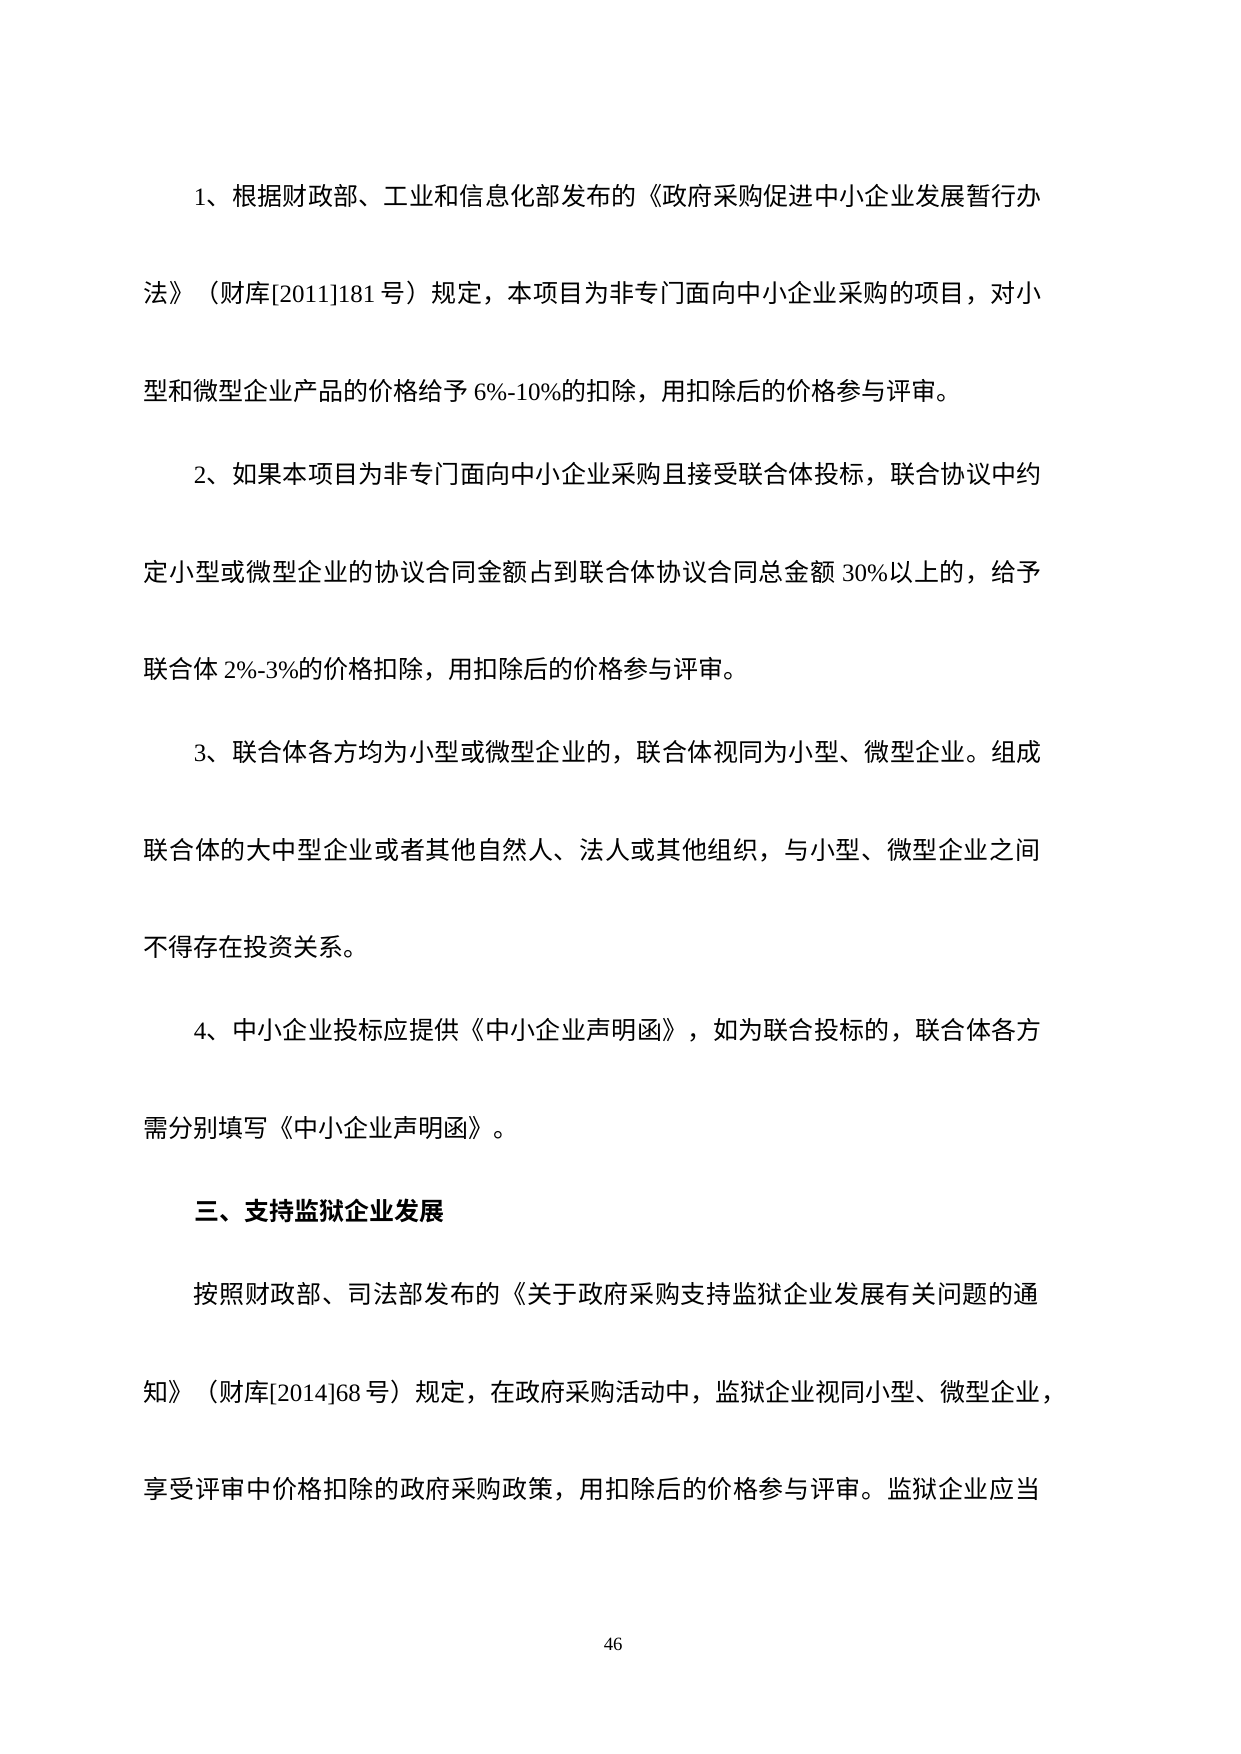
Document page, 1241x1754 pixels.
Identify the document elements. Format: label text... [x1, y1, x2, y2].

text 1、根据财政部、工业和信息化部发布的《政府采购促进中小企业发展暂行办法》（财库[2011]181号）规定，本项目为非专门面向中小企业采购的项目，对小型和微型企业产品的价格给予6%-10%的扣除，用扣除后的价格参与评审。 [144, 162, 1042, 422]
text 4、中小企业投标应提供《中小企业声明函》，如为联合投标的，联合体各方需分别填写《中小企业声明函》。 [144, 996, 1042, 1159]
text 2、如果本项目为非专门面向中小企业采购且接受联合体投标，联合协议中约定小型或微型企业的协议合同金额占到联合体协议合同总金额30%以上的，给予联合体2%-3%的价格扣除，用扣除后的价格参与评审。 [144, 440, 1042, 700]
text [144, 1260, 1042, 1520]
text 3、联合体各方均为小型或微型企业的，联合体视同为小型、微型企业。组成联合体的大中型企业或者其他自然人、法人或其他组织，与小型、微型企业之间不得存在投资关系。 [144, 718, 1042, 978]
text 三、支持监狱企业发展 [144, 1177, 1042, 1242]
